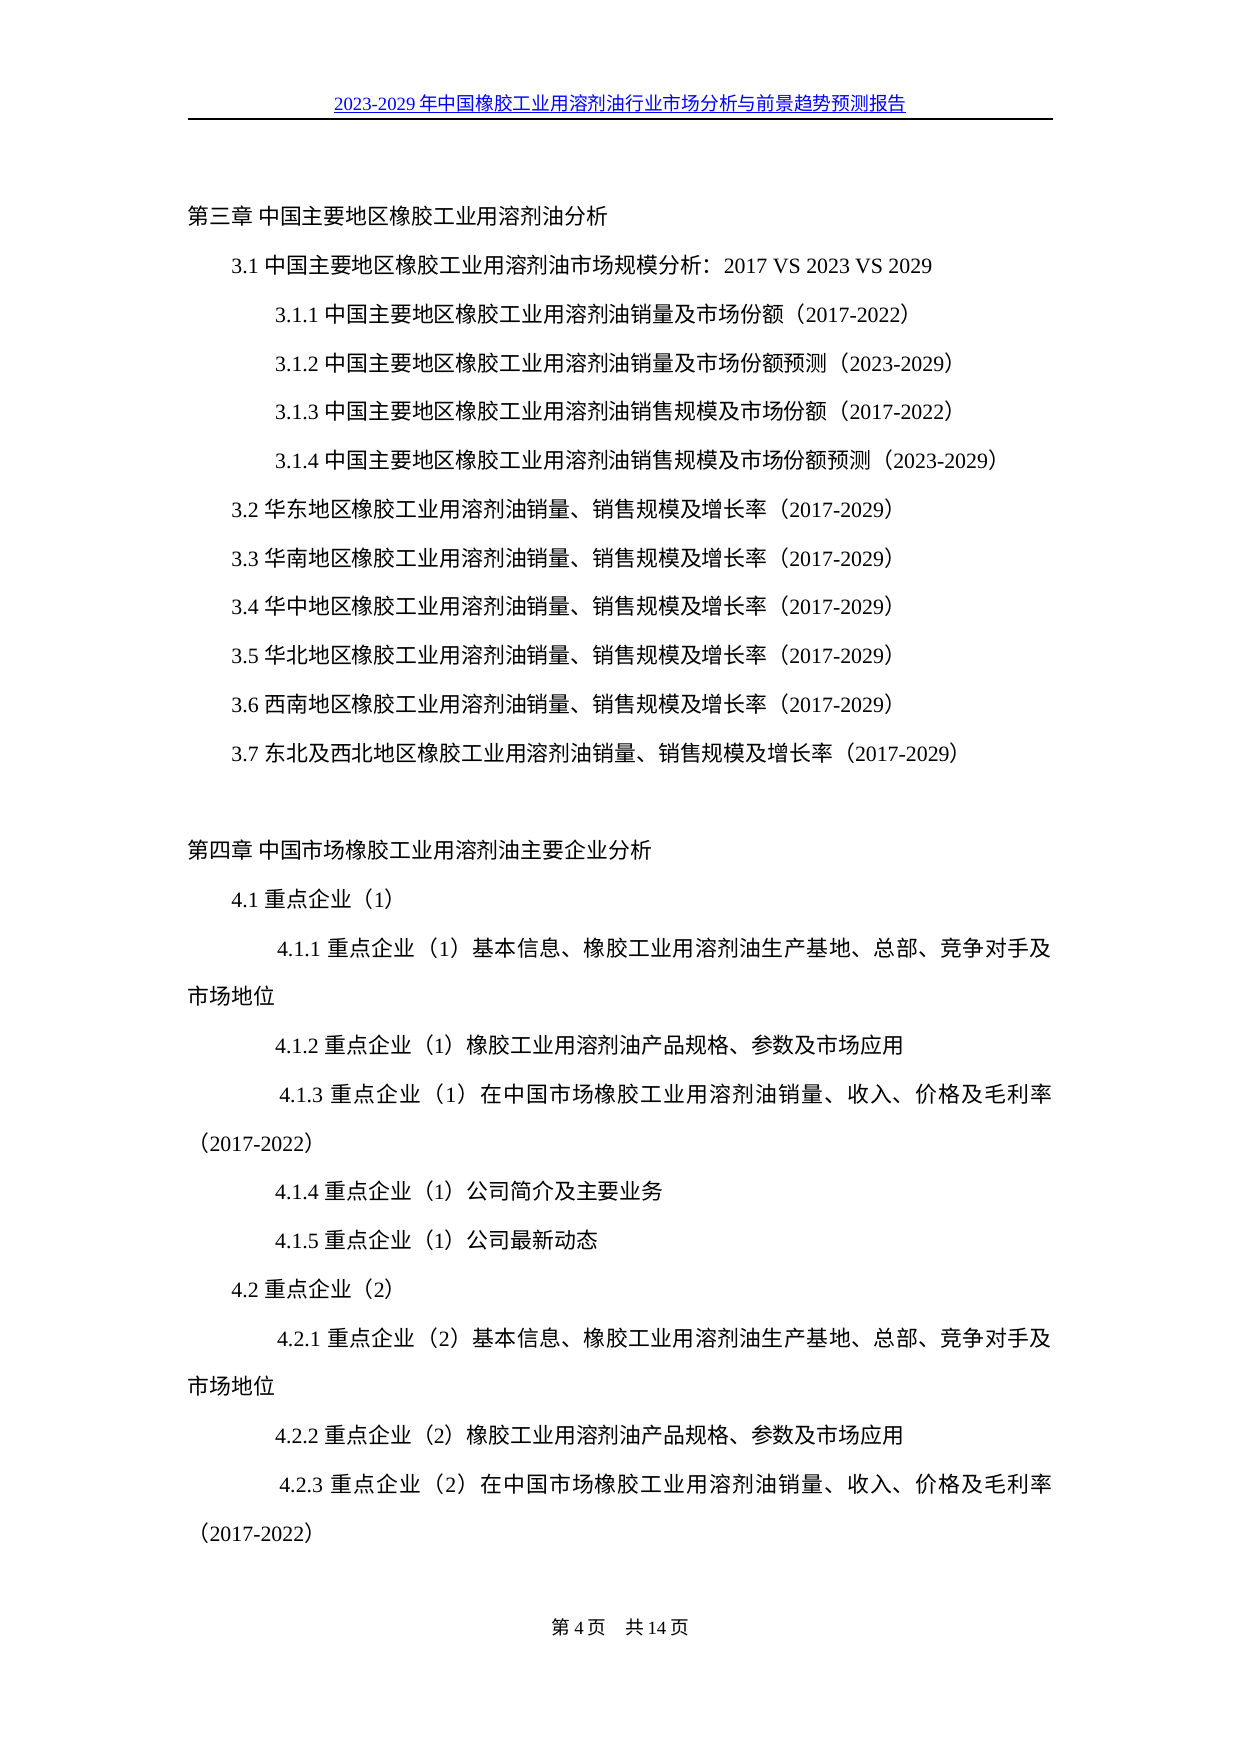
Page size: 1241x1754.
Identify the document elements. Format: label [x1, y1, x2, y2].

text [187, 150, 1053, 1548]
